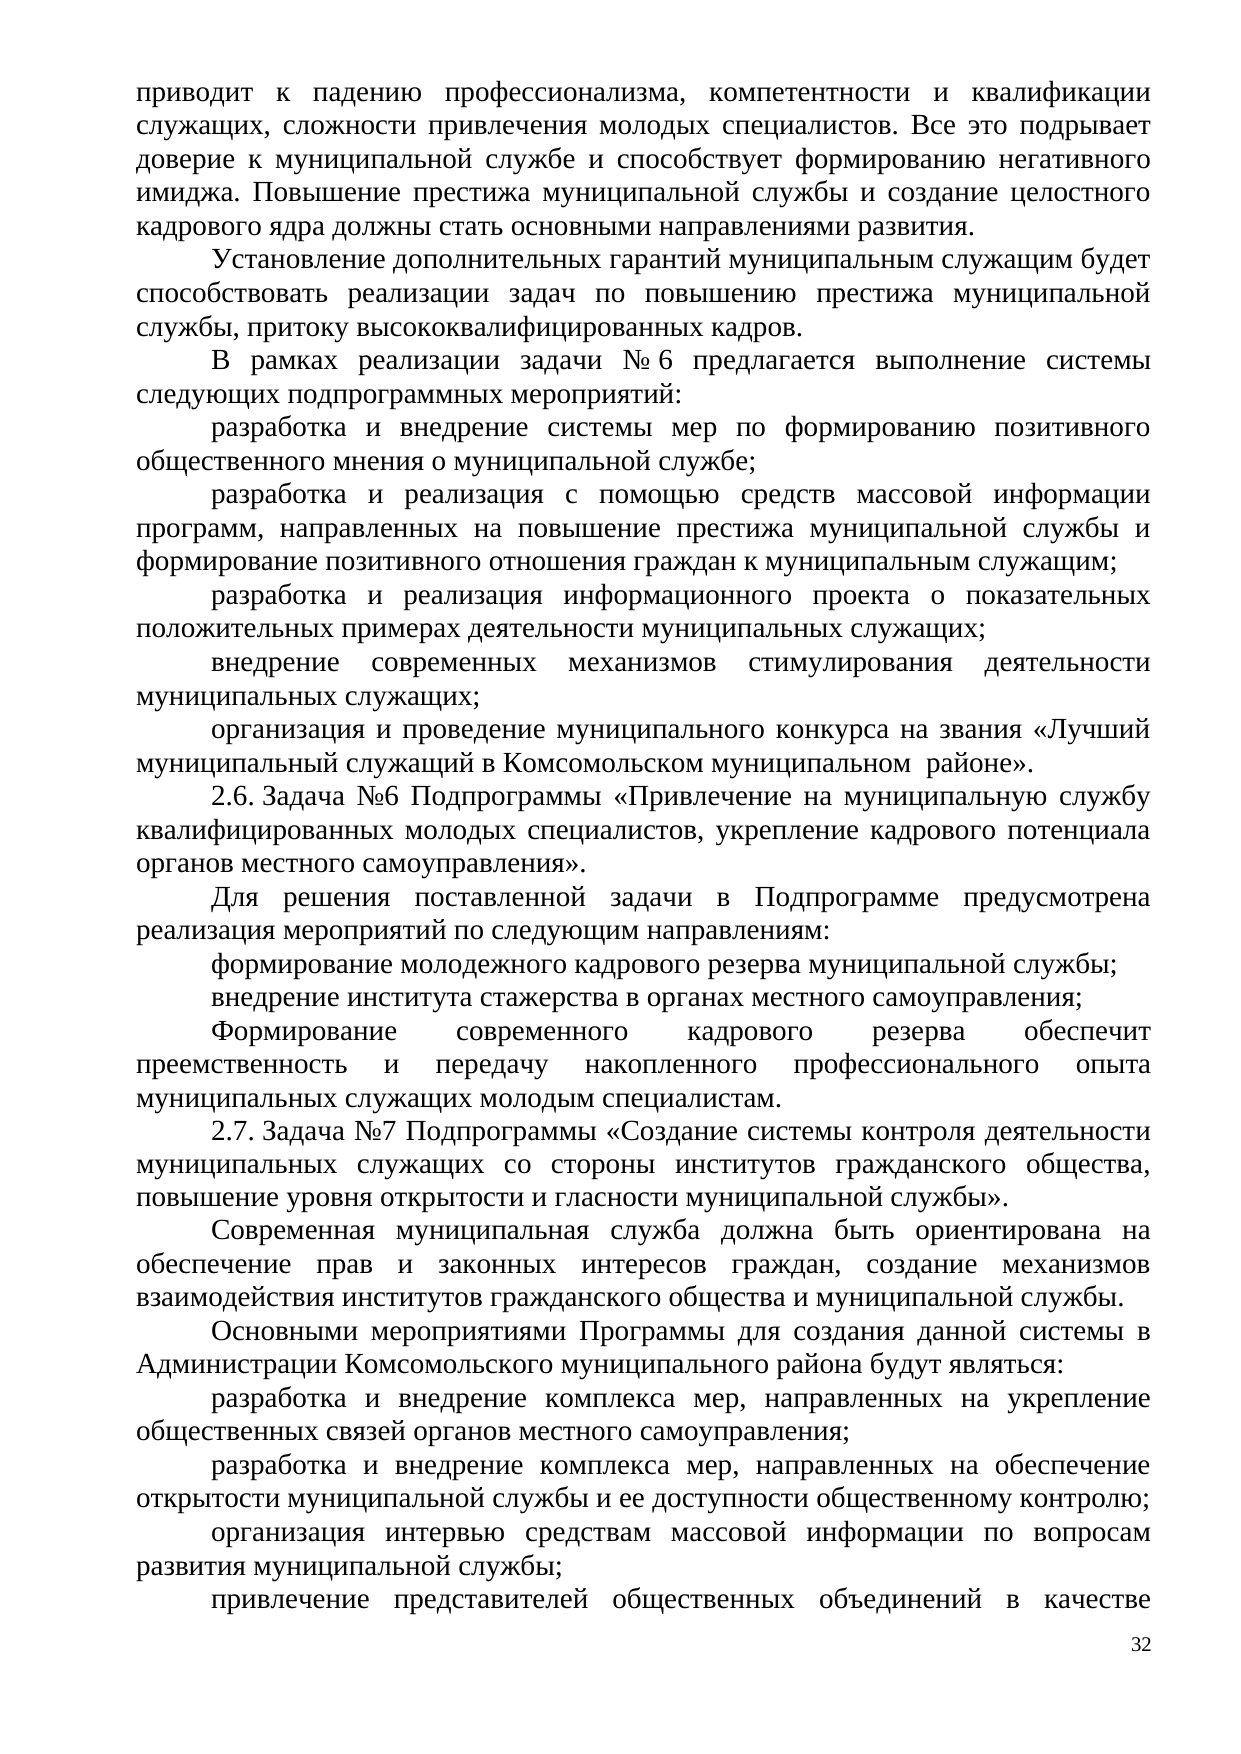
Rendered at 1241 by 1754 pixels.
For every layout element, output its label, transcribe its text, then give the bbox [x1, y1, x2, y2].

text разработка и реализация с помощью средств массовой информации программ, направленных на повышение престижа муниципальной службы и формирование позитивного отношения граждан к муниципальным служащим; [136, 476, 1152, 577]
text В рамках реализации задачи № 6 предлагается выполнение системы следующих подпрограммных мероприятий: [136, 342, 1152, 409]
text Основными мероприятиями Программы для создания данной системы в Администрации Комсомольского муниципального района будут являться: [136, 1313, 1152, 1380]
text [136, 74, 1152, 242]
text внедрение современных механизмов стимулирования деятельности муниципальных служащих; [136, 644, 1152, 711]
text разработка и внедрение комплекса мер, направленных на обеспечение открытости муниципальной службы и ее доступности общественному контролю; [136, 1447, 1152, 1514]
text 2.6. Задача №6 Подпрограммы «Привлечение на муниципальную службу квалифицированных молодых специалистов, укрепление кадрового потенциала органов местного самоуправления». [136, 778, 1152, 879]
text организация и проведение муниципального конкурса на звания «Лучший муниципальный служащий в Комсомольском муниципальном районе». [136, 711, 1152, 778]
text Современная муниципальная служба должна быть ориентирована на обеспечение прав и законных интересов граждан, создание механизмов взаимодействия институтов гражданского общества и муниципальной службы. [136, 1212, 1152, 1313]
text организация интервью средствам массовой информации по вопросам развития муниципальной службы; [136, 1514, 1152, 1581]
text разработка и внедрение комплекса мер, направленных на укрепление общественных связей органов местного самоуправления; [136, 1380, 1152, 1447]
text разработка и внедрение системы мер по формированию позитивного общественного мнения о муниципальной службе; [136, 409, 1152, 476]
text разработка и реализация информационного проекта о показательных положительных примерах деятельности муниципальных служащих; [136, 577, 1152, 644]
text Для решения поставленной задачи в Подпрограмме предусмотрена реализация мероприятий по следующим направлениям: [136, 879, 1152, 946]
text формирование молодежного кадрового резерва муниципальной службы; [136, 946, 1152, 979]
text внедрение института стажерства в органах местного самоуправления; [136, 979, 1152, 1013]
text Установление дополнительных гарантий муниципальным служащим будет способствовать реализации задач по повышению престижа муниципальной службы, притоку высококвалифицированных кадров. [136, 242, 1152, 342]
text Формирование современного кадрового резерва обеспечит преемственность и передачу накопленного профессионального опыта муниципальных служащих молодым специалистам. [136, 1013, 1152, 1114]
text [136, 1581, 1152, 1615]
text 2.7. Задача №7 Подпрограммы «Создание системы контроля деятельности муниципальных служащих со стороны институтов гражданского общества, повышение уровня открытости и гласности муниципальной службы». [136, 1114, 1152, 1212]
